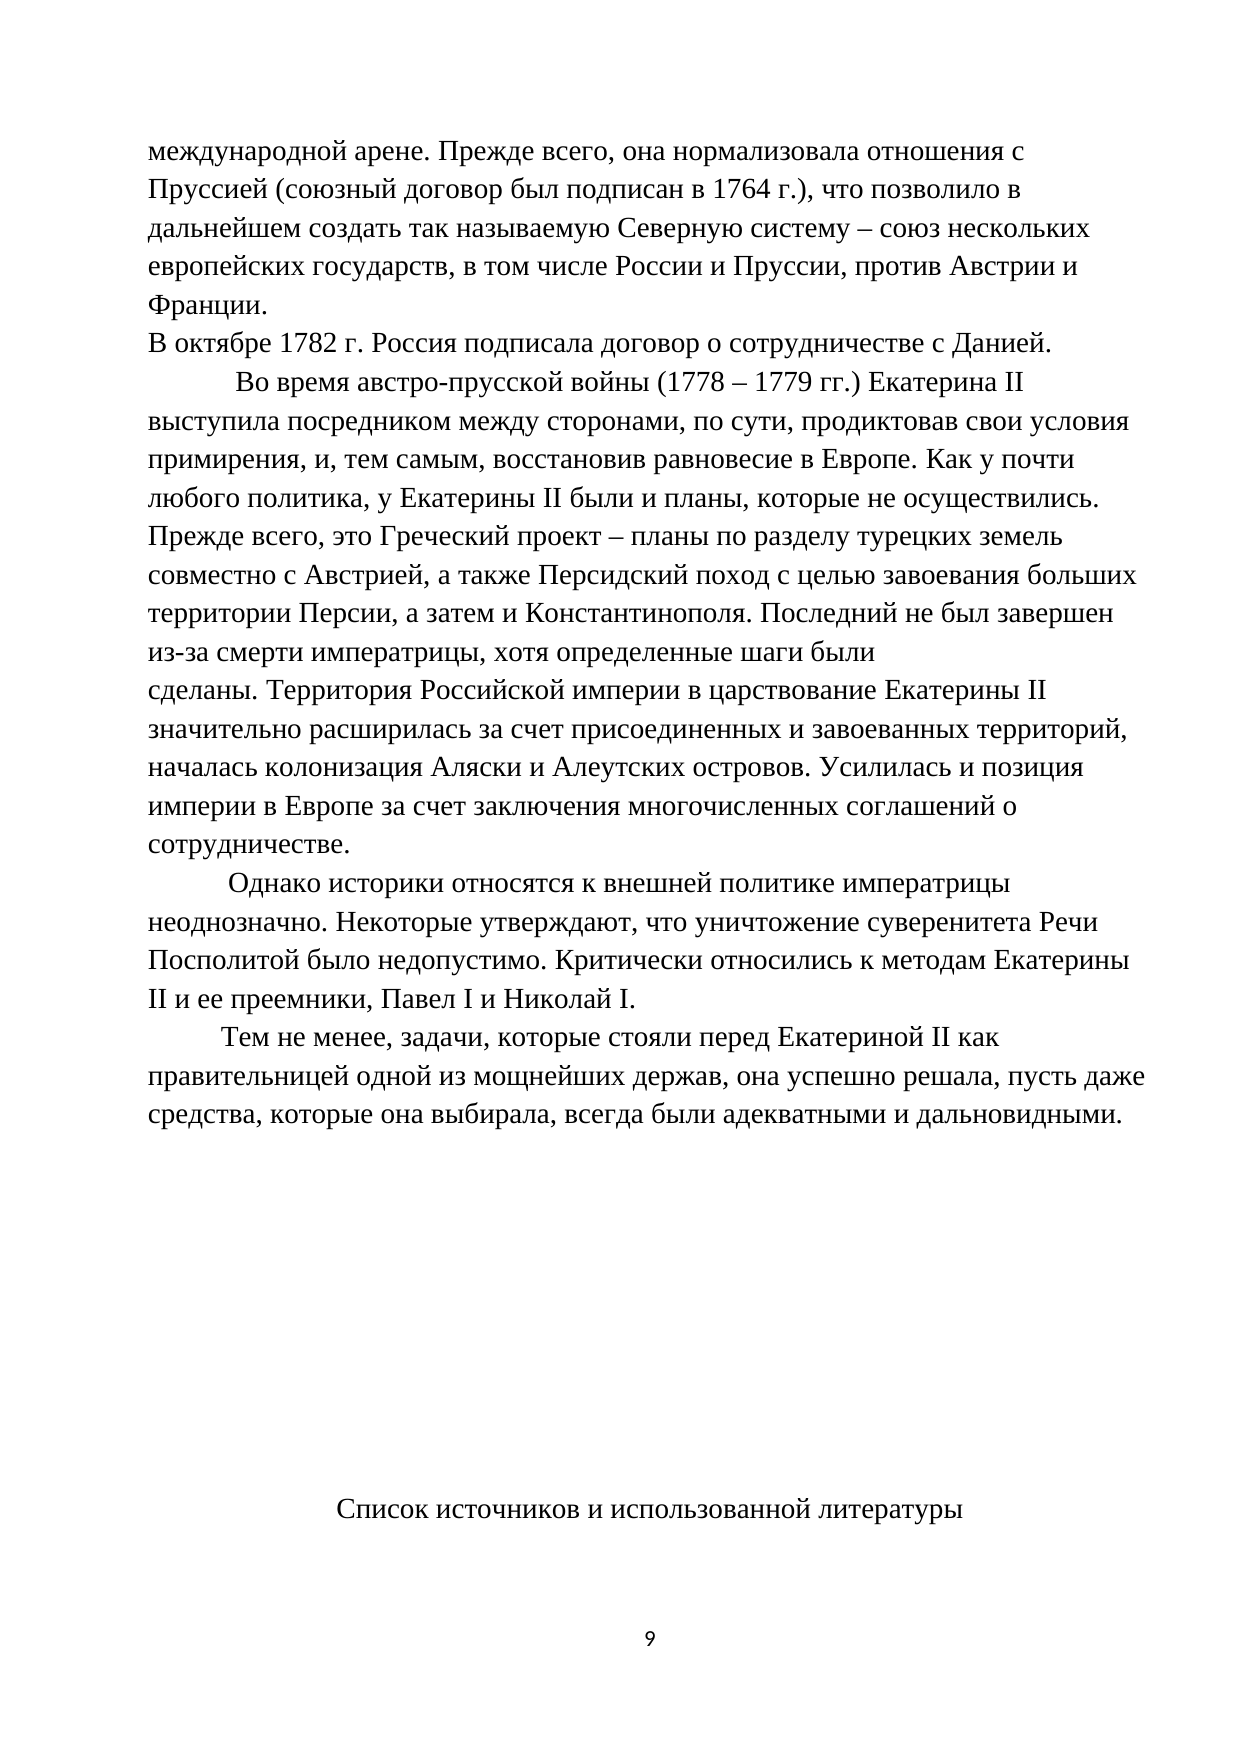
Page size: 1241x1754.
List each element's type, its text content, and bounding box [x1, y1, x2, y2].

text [148, 133, 1152, 1130]
text Список источников и использованной литературы [148, 1491, 1152, 1525]
